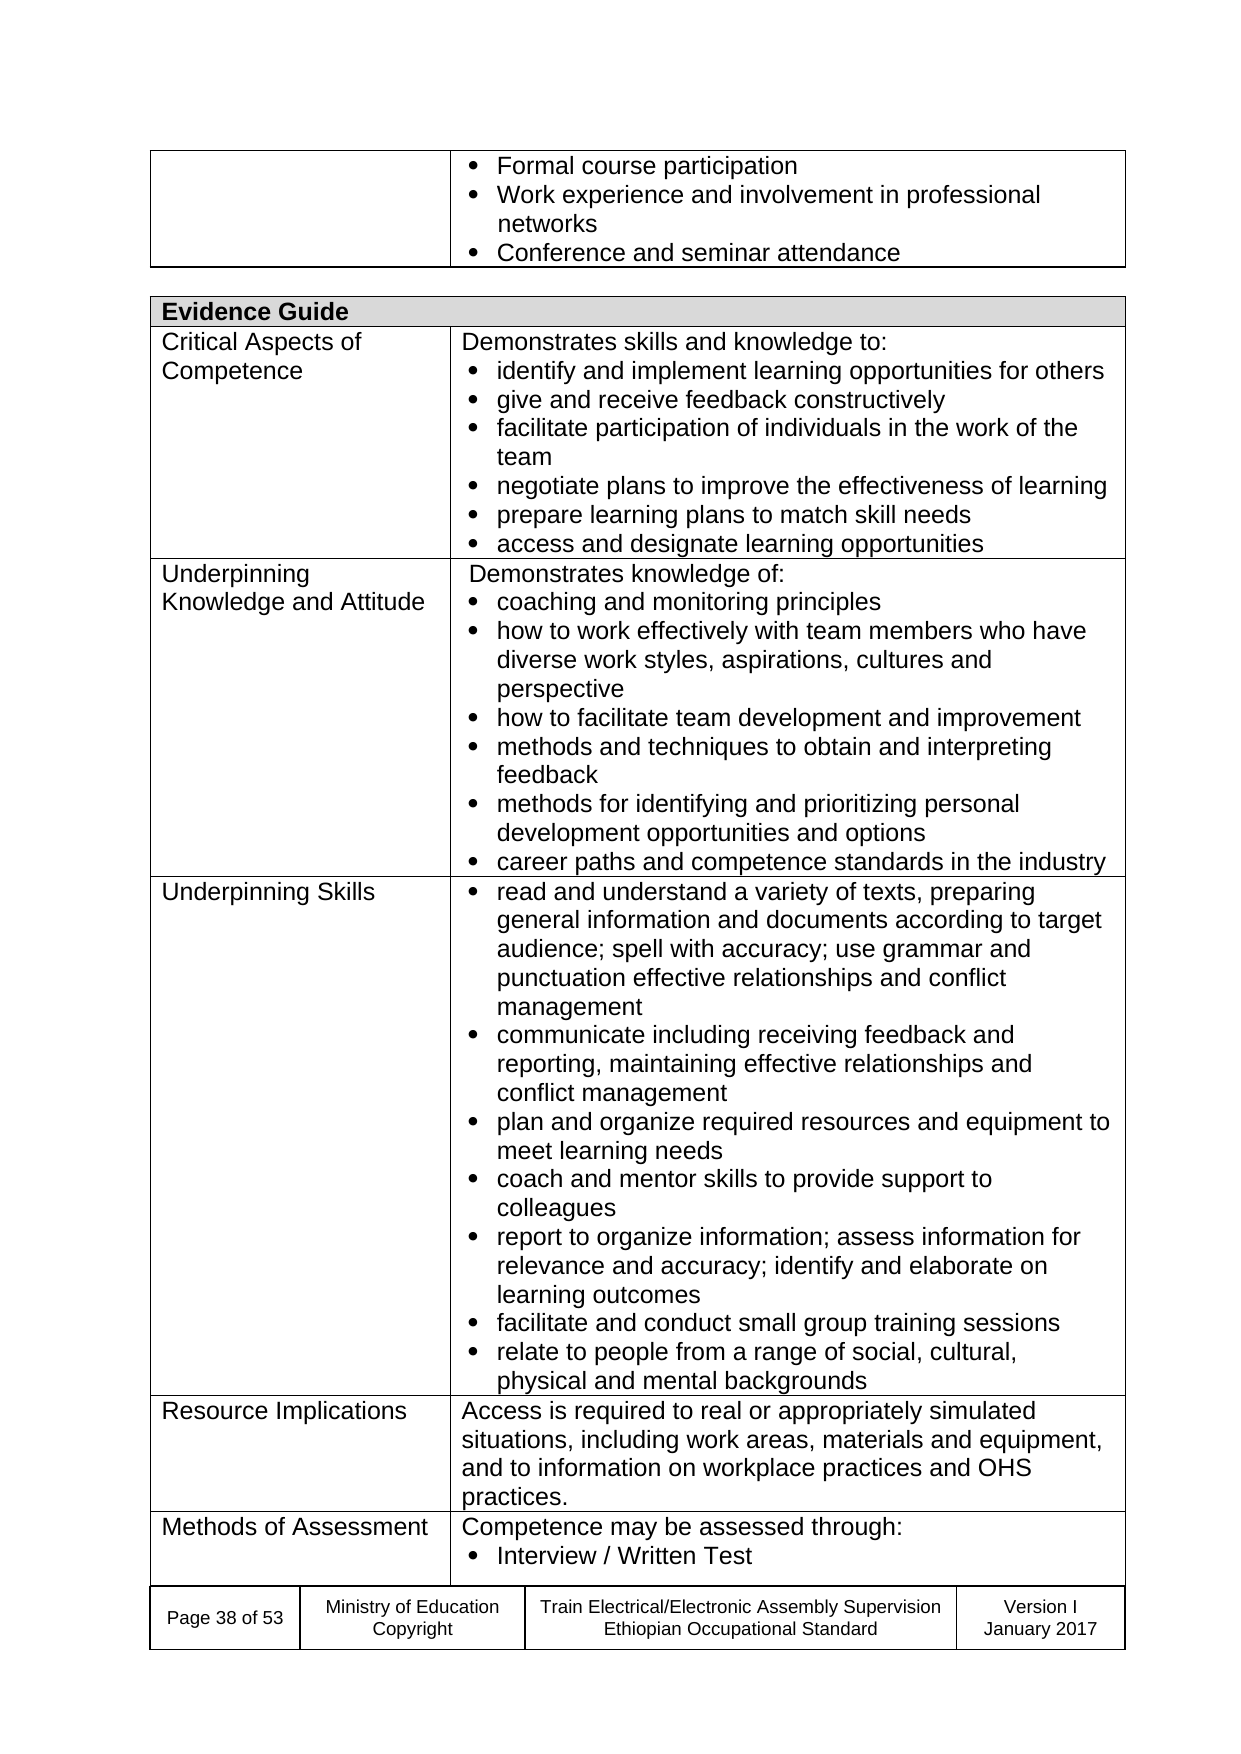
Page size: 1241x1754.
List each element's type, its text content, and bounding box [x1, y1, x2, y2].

table_cell Demonstrates skills and knowledge to: identify and implement learning opportunities for others give and receive feedback constructively facilitate participation of individuals in the work of the team negotiate plans to improve the effectiveness of learning prepare learning plans to match skill needs access and designate learning opportunities [451, 327, 1125, 558]
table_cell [151, 1512, 450, 1584]
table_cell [451, 151, 1125, 266]
table_header Evidence Guide [151, 297, 1125, 326]
table_cell read and understand a variety of texts, preparing general information and documents according to target audience; spell with accuracy; use grammar and punctuation effective relationships and conflict management communicate including receiving feedback and reporting, maintaining effective relationships and conflict management plan and organize required resources and equipment to meet learning needs coach and mentor skills to provide support to colleagues report to organize information; assess information for relevance and accuracy; identify and elaborate on learning outcomes facilitate and conduct small group training sessions relate to people from a range of social, cultural, physical and mental backgrounds [451, 877, 1125, 1395]
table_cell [451, 1512, 1125, 1584]
table_cell Critical Aspects of Competence [151, 327, 450, 558]
table_cell Demonstrates knowledge of: coaching and monitoring principles how to work effectively with team members who have diverse work styles, aspirations, cultures and perspective how to facilitate team development and improvement methods and techniques to obtain and interpreting feedback methods for identifying and prioritizing personal development opportunities and options career paths and competence standards in the industry [451, 559, 1125, 876]
table_cell Resource Implications [151, 1396, 450, 1511]
table_cell Access is required to real or appropriately simulated situations, including work areas, materials and equipment, and to information on workplace practices and OHS practices. [451, 1396, 1125, 1511]
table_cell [151, 151, 450, 266]
table_cell Underpinning Skills [151, 877, 450, 1395]
table_cell Underpinning Knowledge and Attitude [151, 559, 450, 876]
